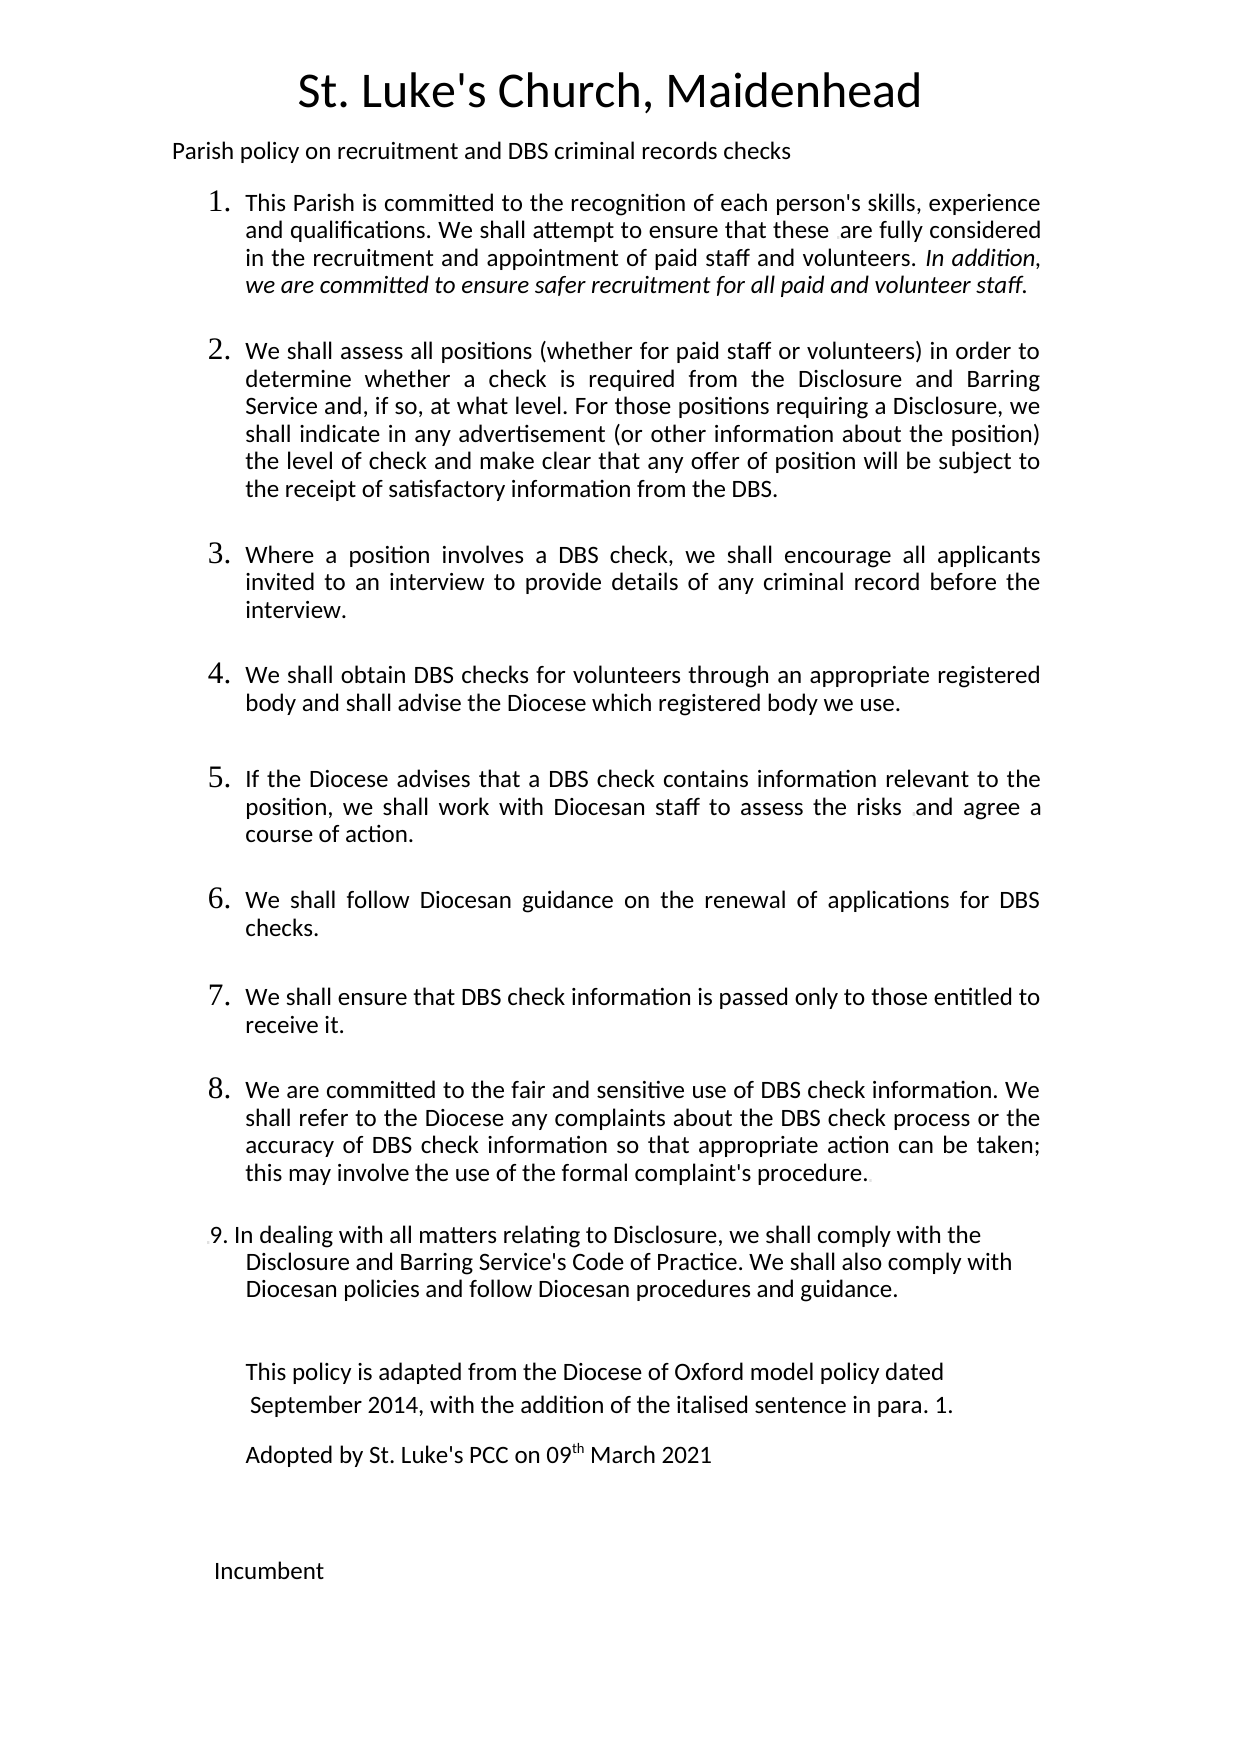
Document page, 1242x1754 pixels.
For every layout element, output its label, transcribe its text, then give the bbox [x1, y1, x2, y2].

text Parish policy on recruitment and DBS criminal records checks [172, 138, 1043, 165]
text St. Luke's Church, Maidenhead [177, 59, 1043, 120]
list We shall assess all positions (whether for paid staff or volunteers) in order to determine whether a check is required from the Disclosure and Barring Service and, if so, at what level. For those positions requiring a Disclosure, we shall indicate in any advertisement (or other information about the position) the level of check and make clear that any offer of position will be subject to the receipt of satisfactory information from the DBS. [208, 334, 1042, 503]
list Where a position involves a DBS check, we shall encourage all applicants invited to an interview to provide details of any criminal record before the interview. [208, 537, 1042, 624]
list We shall ensure that DBS check information is passed only to those entitled to receive it. [208, 979, 1042, 1039]
text 9. In dealing with all matters relating to Disclosure, we shall comply with the Disclosure and Barring Service's Code of Practice. We shall also comply with Diocesan policies and follow Diocesan procedures and guidance. [207, 1221, 1041, 1304]
list We shall follow Diocesan guidance on the renewal of applications for DBS checks. [208, 883, 1042, 942]
list This Parish is committed to the recognition of each person's skills, experience and qualifications. We shall attempt to ensure that these are fully considered in the recruitment and appointment of paid staff and volunteers. In addition, we are committed to ensure safer recruitment for all paid and volunteer staff. [208, 185, 1042, 300]
text This policy is adapted from the Diocese of Oxford model policy dated [245, 1356, 1043, 1387]
text Adopted by St. Luke's PCC on 09th March 2021 [245, 1439, 1043, 1470]
text Incumbent [214, 1556, 1043, 1586]
list We are committed to the fair and sensitive use of DBS check information. We shall refer to the Diocese any complaints about the DBS check process or the accuracy of DBS check information so that appropriate action can be taken; this may involve the use of the formal complaint's procedure. [208, 1073, 1042, 1188]
list We shall obtain DBS checks for volunteers through an appropriate registered body and shall advise the Diocese which registered body we use. [208, 658, 1042, 718]
list If the Diocese advises that a DBS check contains information relevant to the position, we shall work with Diocesan staff to assess the risks and agree a course of action. [208, 762, 1042, 849]
text September 2014, with the addition of the italised sentence in para. 1. [171, 1389, 1033, 1419]
